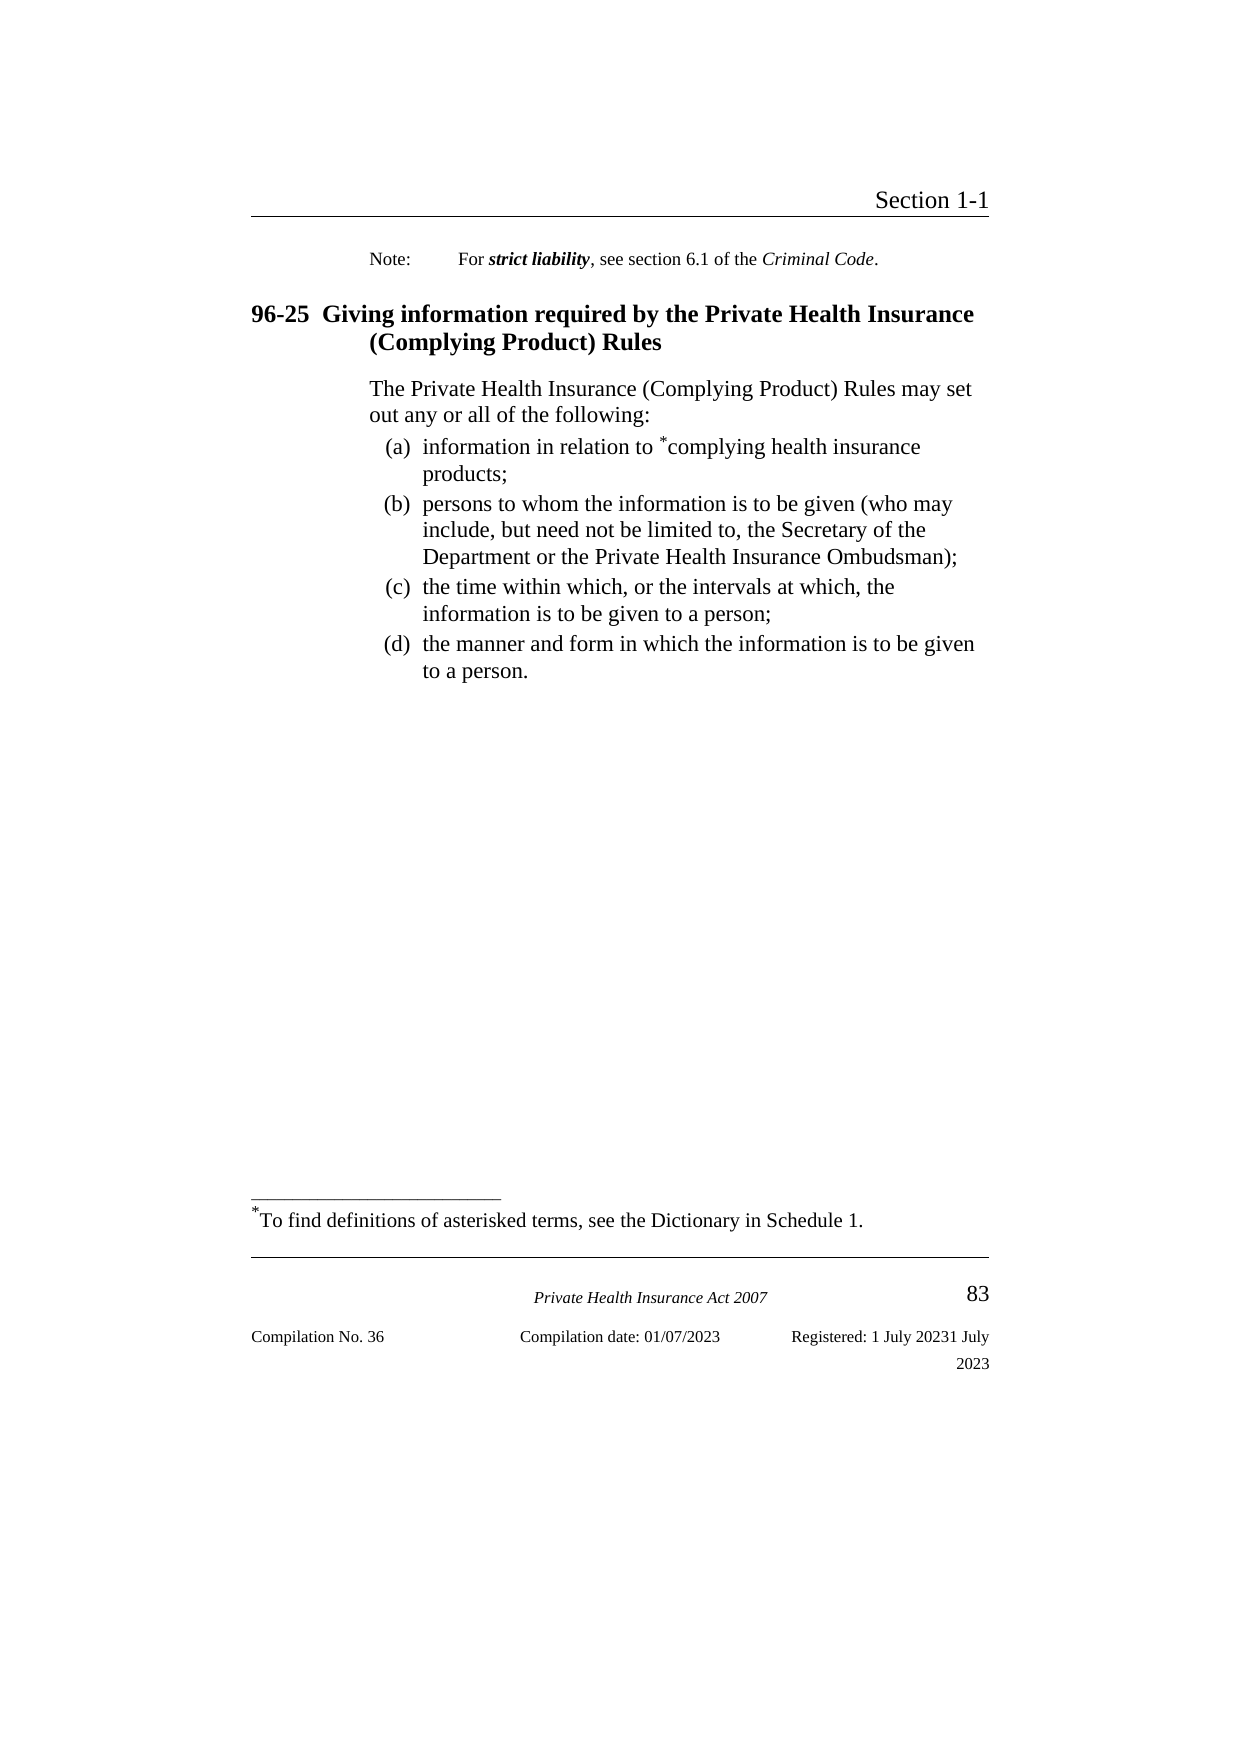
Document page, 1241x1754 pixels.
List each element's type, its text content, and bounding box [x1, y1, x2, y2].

text (a) information in relation to *complying health insurance products; [251, 432, 989, 486]
text Note: For strict liability, see section 6.1 of the Criminal Code. [369, 248, 989, 269]
text 96-25 Giving information required by the Private Health Insurance (Complying Product) Rules [251, 299, 989, 356]
text (c) the time within which, or the intervals at which, the information is to be given to a person; [251, 573, 989, 626]
text The Private Health Insurance (Complying Product) Rules may set out any or all of the following: [251, 375, 989, 428]
text (b) persons to whom the information is to be given (who may include, but need not be limited to, the Secretary of the Department or the Private Health Insurance Ombudsman); [251, 490, 989, 569]
text (d) the manner and form in which the information is to be given to a person. [251, 630, 989, 683]
